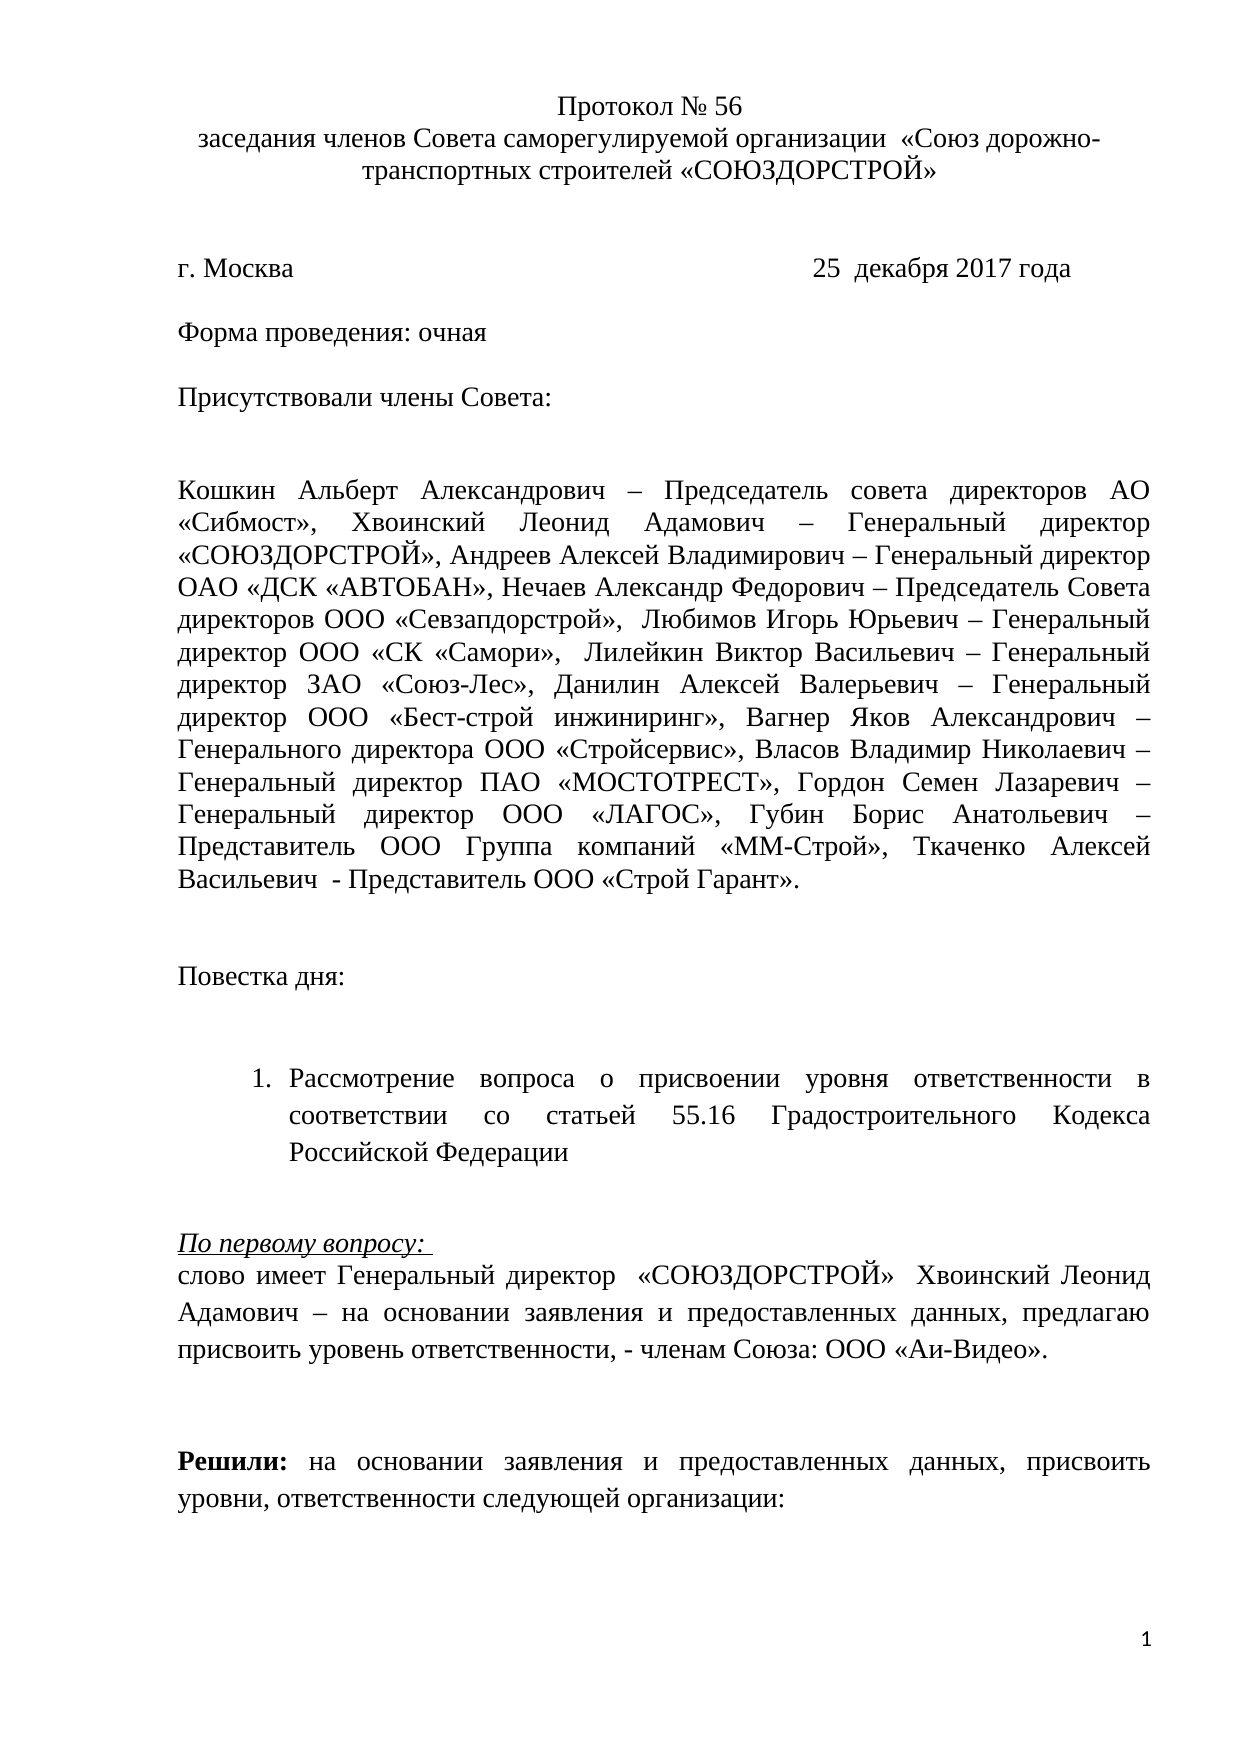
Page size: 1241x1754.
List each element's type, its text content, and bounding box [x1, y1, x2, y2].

text Протокол № 56 [148, 89, 1152, 121]
text Форма проведения: очная [177, 315, 1152, 348]
list Решили: на основании заявления и предоставленных данных, присвоить уровни, ответственности следующей организации: [177, 1444, 1152, 1514]
text заседания членов Совета саморегулируемой организации «Союз дорожно- транспортных строителей «СОЮЗДОРСТРОЙ» [148, 121, 1152, 186]
list слово имеет Генеральный директор «СОЮЗДОРСТРОЙ» Хвоинский Леонид Адамович – на основании заявления и предоставленных данных, предлагаю присвоить уровень ответственности, - членам Союза: ООО «Аи-Видео». [177, 1258, 1152, 1365]
list Рассмотрение вопроса о присвоении уровня ответственности в соответствии со статьей 55.16 Градостроительного Кодекса Российской Федерации [251, 1061, 1152, 1168]
text Кошкин Альберт Александрович – Председатель совета директоров АО «Сибмост», Хвоинский Леонид Адамович – Генеральный директор «СОЮЗДОРСТРОЙ», Андреев Алексей Владимирович – Генеральный директор ОАО «ДСК «АВТОБАН», Нечаев Александр Федорович – Председатель Совета директоров ООО «Севзапдорстрой», Любимов Игорь Юрьевич – Генеральный директор ООО «СК «Самори», Лилейкин Виктор Васильевич – Генеральный директор ЗАО «Союз-Лес», Данилин Алексей Валерьевич – Генеральный директор ООО «Бест-строй инжиниринг», Вагнер Яков Александрович – Генерального директора ООО «Стройсервис», Власов Владимир Николаевич – Генеральный директор ПАО «МОСТОТРЕСТ», Гордон Семен Лазаревич – Генеральный директор ООО «ЛАГОС», Губин Борис Анатольевич – Представитель ООО Группа компаний «ММ-Строй», Ткаченко Алексей Васильевич - Представитель ООО «Строй Гарант». [177, 473, 1152, 894]
text г. Москва 25 декабря 2017 года [177, 251, 1152, 283]
list По первому вопросу: [177, 1226, 1152, 1258]
text Присутствовали члены Совета: [177, 380, 1152, 413]
text Повестка дня: [177, 959, 1152, 991]
